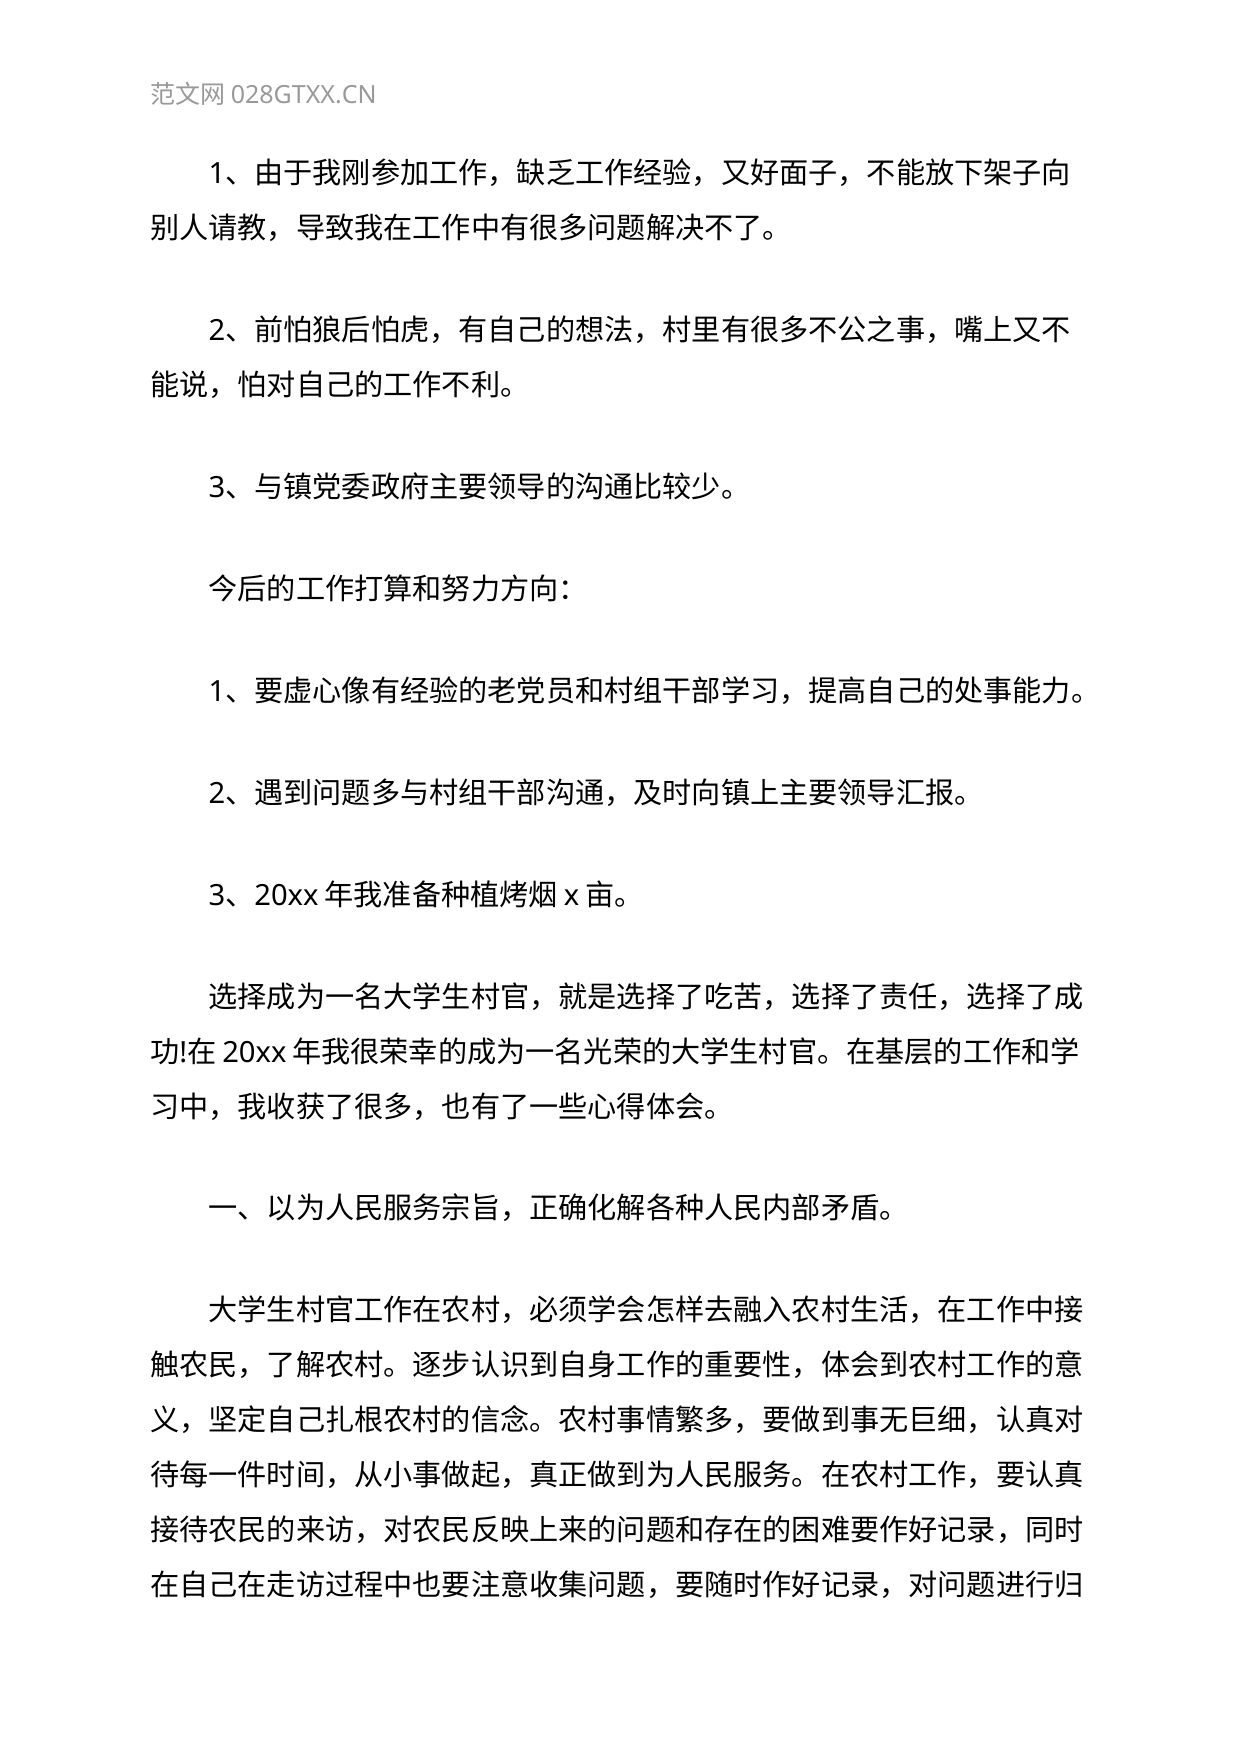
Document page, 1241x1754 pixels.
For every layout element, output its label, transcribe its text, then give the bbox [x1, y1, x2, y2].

text 一、以为人民服务宗旨，正确化解各种人民内部矛盾。 [150, 1185, 1090, 1227]
text 选择成为一名大学生村官，就是选择了吃苦，选择了责任，选择了成功!在20xx年我很荣幸的成为一名光荣的大学生村官。在基层的工作和学习中，我收获了很多，也有了一些心得体会。 [150, 973, 1090, 1125]
text 2、遇到问题多与村组干部沟通，及时向镇上主要领导汇报。 [150, 769, 1090, 812]
text 1、由于我刚参加工作，缺乏工作经验，又好面子，不能放下架子向别人请教，导致我在工作中有很多问题解决不了。 [150, 150, 1090, 247]
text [150, 1287, 1090, 1603]
text 2、前怕狼后怕虎，有自己的想法，村里有很多不公之事，嘴上又不能说，怕对自己的工作不利。 [150, 307, 1090, 404]
text 1、要虚心像有经验的老党员和村组干部学习，提高自己的处事能力。 [150, 667, 1090, 710]
text 3、与镇党委政府主要领导的沟通比较少。 [150, 463, 1090, 506]
text 今后的工作打算和努力方向： [150, 566, 1090, 608]
text 3、20xx年我准备种植烤烟x亩。 [150, 871, 1090, 914]
